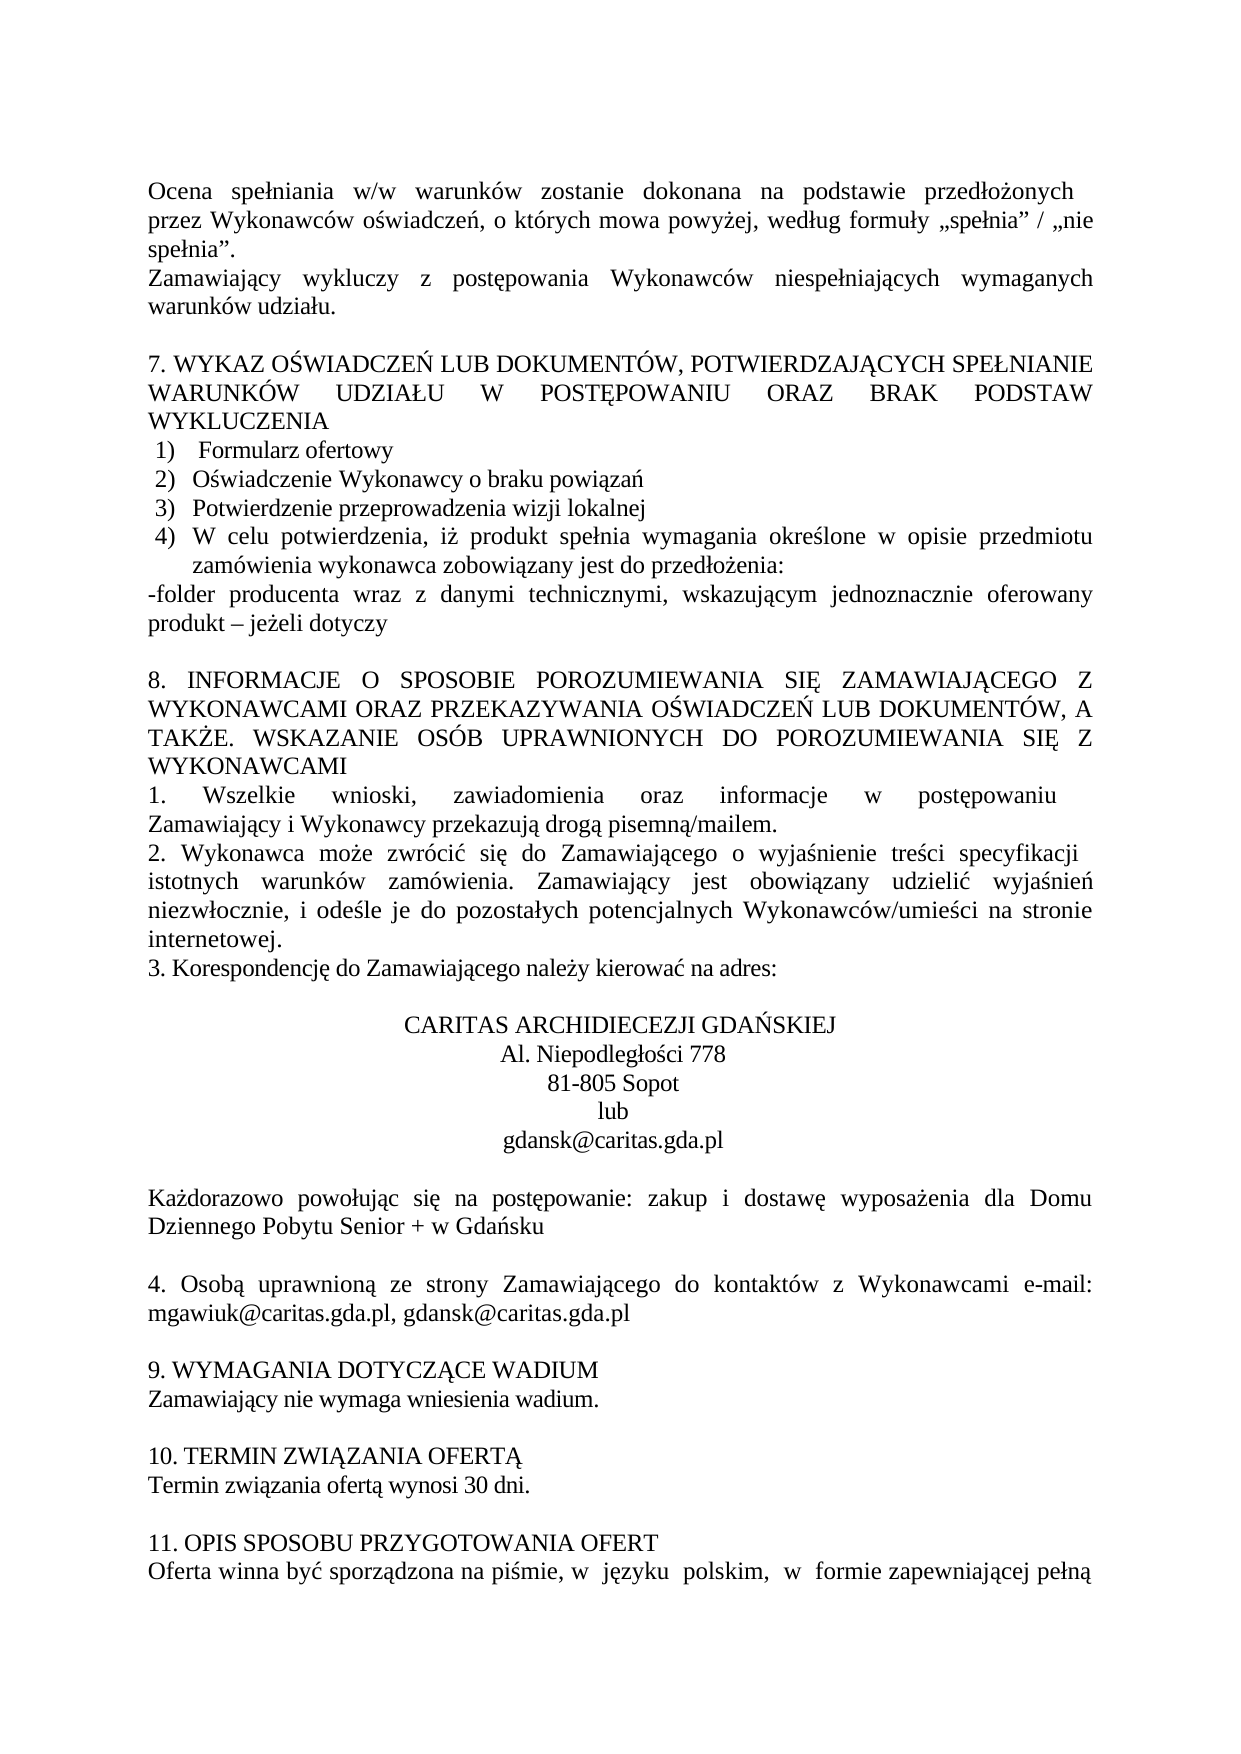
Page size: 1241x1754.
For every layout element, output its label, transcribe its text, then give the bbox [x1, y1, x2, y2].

text 81-805 Sopot [148, 1068, 1079, 1096]
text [148, 1556, 1093, 1585]
text -folder producenta wraz z danymi technicznymi, wskazującym jednoznacznie oferowany produkt – jeżeli dotyczy [148, 579, 1093, 636]
list Formularz ofertowy [154, 435, 1093, 464]
text 11. OPIS SPOSOBU PRZYGOTOWANIA OFERT [148, 1528, 1093, 1556]
list W celu potwierdzenia, iż produkt spełnia wymagania określone w opisie przedmiotu zamówienia wykonawca zobowiązany jest do przedłożenia: [154, 521, 1093, 579]
text 9. WYMAGANIA DOTYCZĄCE WADIUM [148, 1355, 1093, 1384]
list Oświadczenie Wykonawcy o braku powiązań [154, 464, 1093, 493]
text Termin związania ofertą wynosi 30 dni. [148, 1470, 1093, 1499]
text 8. INFORMACJE O SPOSOBIE POROZUMIEWANIA SIĘ ZAMAWIAJĄCEGO Z WYKONAWCAMI ORAZ PRZEKAZYWANIA OŚWIADCZEŃ LUB DOKUMENTÓW, A TAKŻE. WSKAZANIE OSÓB UPRAWNIONYCH DO POROZUMIEWANIA SIĘ Z WYKONAWCAMI [148, 665, 1093, 780]
text lub [148, 1096, 1079, 1125]
text gdansk@caritas.gda.pl [148, 1125, 1079, 1154]
text Zamawiający nie wymaga wniesienia wadium. [148, 1384, 1093, 1413]
text Al. Niepodległości 778 [148, 1039, 1079, 1068]
text 1. Wszelkie wnioski, zawiadomienia oraz informacje w postępowaniu Zamawiający i Wykonawcy przekazują drogą pisemną/mailem. [148, 780, 1093, 838]
text 7. WYKAZ OŚWIADCZEŃ LUB DOKUMENTÓW, POTWIERDZAJĄCYCH SPEŁNIANIE WARUNKÓW UDZIAŁU W POSTĘPOWANIU ORAZ BRAK PODSTAW WYKLUCZENIA [148, 349, 1093, 435]
text CARITAS ARCHIDIECEZJI GDAŃSKIEJ [148, 981, 1093, 1039]
text 4. Osobą uprawnioną ze strony Zamawiającego do kontaktów z Wykonawcami e-mail: mgawiuk@caritas.gda.pl, gdansk@caritas.gda.pl [148, 1269, 1093, 1326]
list Potwierdzenie przeprowadzenia wizji lokalnej [154, 493, 1093, 521]
text 2. Wykonawca może zwrócić się do Zamawiającego o wyjaśnienie treści specyfikacji istotnych warunków zamówienia. Zamawiający jest obowiązany udzielić wyjaśnień niezwłocznie, i odeśle je do pozostałych potencjalnych Wykonawców/umieści na stronie internetowej. [148, 838, 1093, 953]
text Każdorazowo powołując się na postępowanie: zakup i dostawę wyposażenia dla Domu Dziennego Pobytu Senior + w Gdańsku [148, 1183, 1093, 1240]
text Zamawiający wykluczy z postępowania Wykonawców niespełniających wymaganych warunków udziału. [148, 263, 1093, 320]
text 10. TERMIN ZWIĄZANIA OFERTĄ [148, 1441, 1093, 1470]
text 3. Korespondencję do Zamawiającego należy kierować na adres: [148, 953, 1093, 981]
text Ocena spełniania w/w warunków zostanie dokonana na podstawie przedłożonych przez Wykonawców oświadczeń, o których mowa powyżej, według formuły „spełnia” / „nie spełnia”. [148, 176, 1093, 263]
